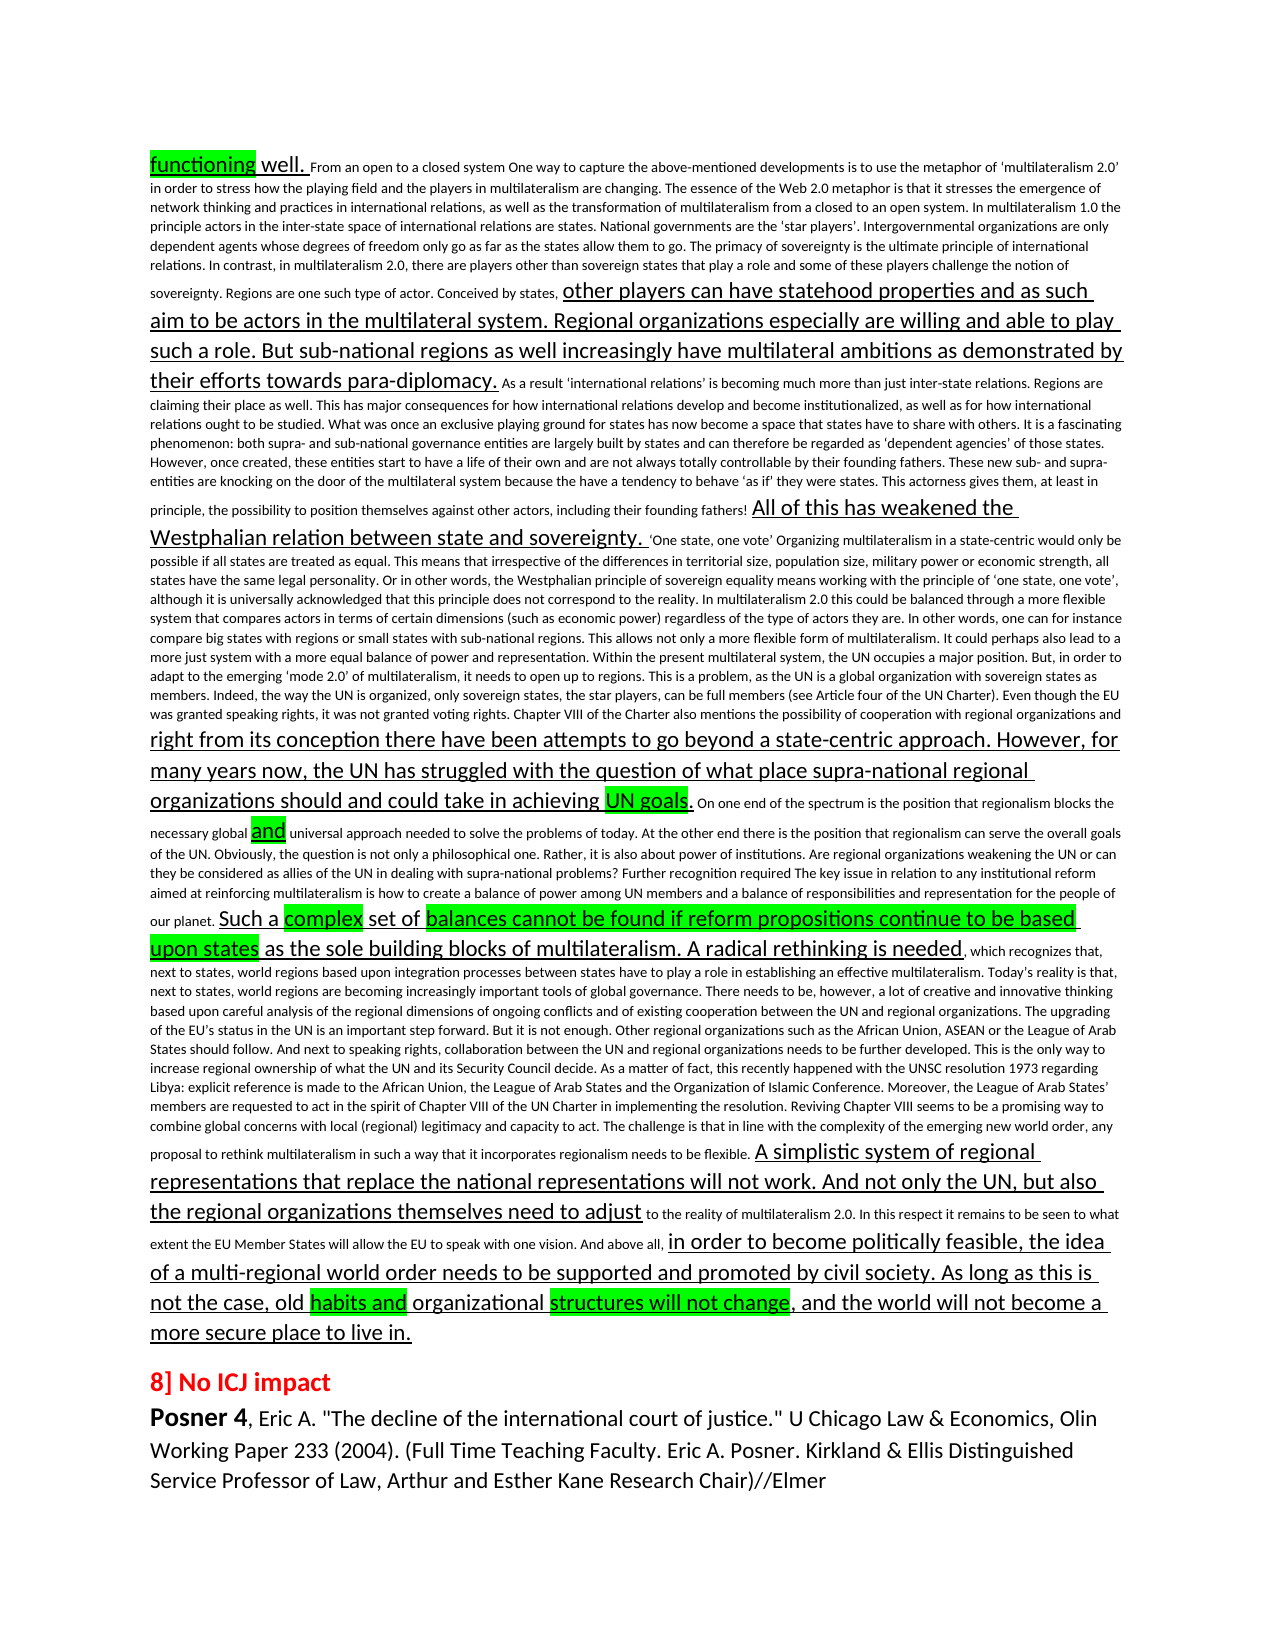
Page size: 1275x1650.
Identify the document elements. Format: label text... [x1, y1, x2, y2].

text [150, 150, 1125, 1346]
subtitle 8] No ICJ impact [150, 1365, 1125, 1398]
text Posner 4, Eric A. "The decline of the international court of justice." U Chicago Law & Economics, Olin Working Paper 233 (2004). (Full Time Teaching Faculty. Eric A. Posner. Kirkland & Ellis Distinguished Service Professor of Law, Arthur and Esther Kane Research Chair)//Elmer [150, 1401, 1125, 1494]
